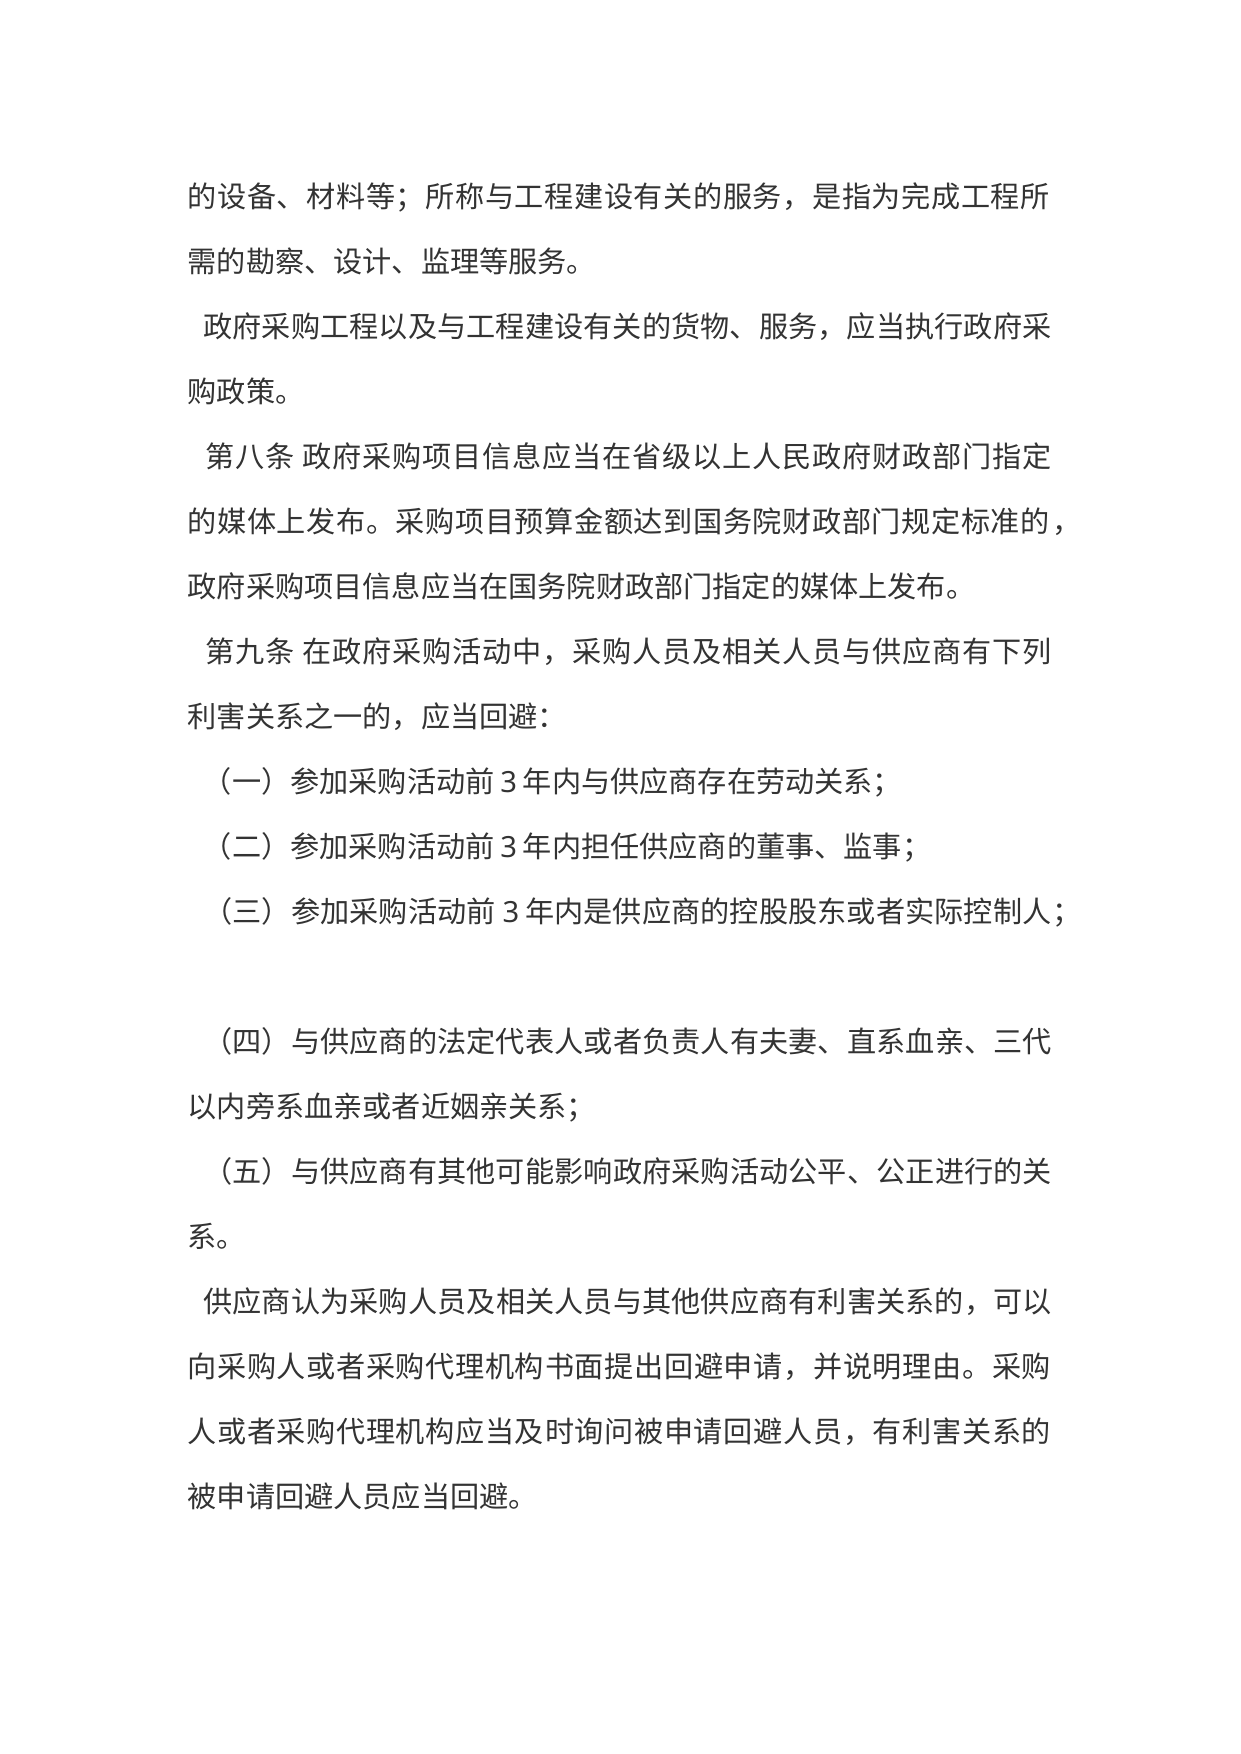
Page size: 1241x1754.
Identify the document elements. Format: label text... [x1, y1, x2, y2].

text 政府采购工程以及与工程建设有关的货物、服务，应当执行政府采购政策。 [187, 292, 1053, 422]
text （二）参加采购活动前3年内担任供应商的董事、监事； [187, 812, 1053, 877]
text 供应商认为采购人员及相关人员与其他供应商有利害关系的，可以向采购人或者采购代理机构书面提出回避申请，并说明理由。采购人或者采购代理机构应当及时询问被申请回避人员，有利害关系的被申请回避人员应当回避。 [187, 1267, 1053, 1527]
text （五）与供应商有其他可能影响政府采购活动公平、公正进行的关系。 [187, 1137, 1053, 1267]
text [187, 162, 1053, 292]
text （三）参加采购活动前3年内是供应商的控股股东或者实际控制人； [187, 877, 1053, 1007]
text 第九条 在政府采购活动中，采购人员及相关人员与供应商有下列利害关系之一的，应当回避： [187, 617, 1053, 747]
text （一）参加采购活动前3年内与供应商存在劳动关系； [187, 747, 1053, 812]
text 第八条 政府采购项目信息应当在省级以上人民政府财政部门指定的媒体上发布。采购项目预算金额达到国务院财政部门规定标准的，政府采购项目信息应当在国务院财政部门指定的媒体上发布。 [187, 422, 1053, 617]
text （四）与供应商的法定代表人或者负责人有夫妻、直系血亲、三代以内旁系血亲或者近姻亲关系； [187, 1007, 1053, 1137]
